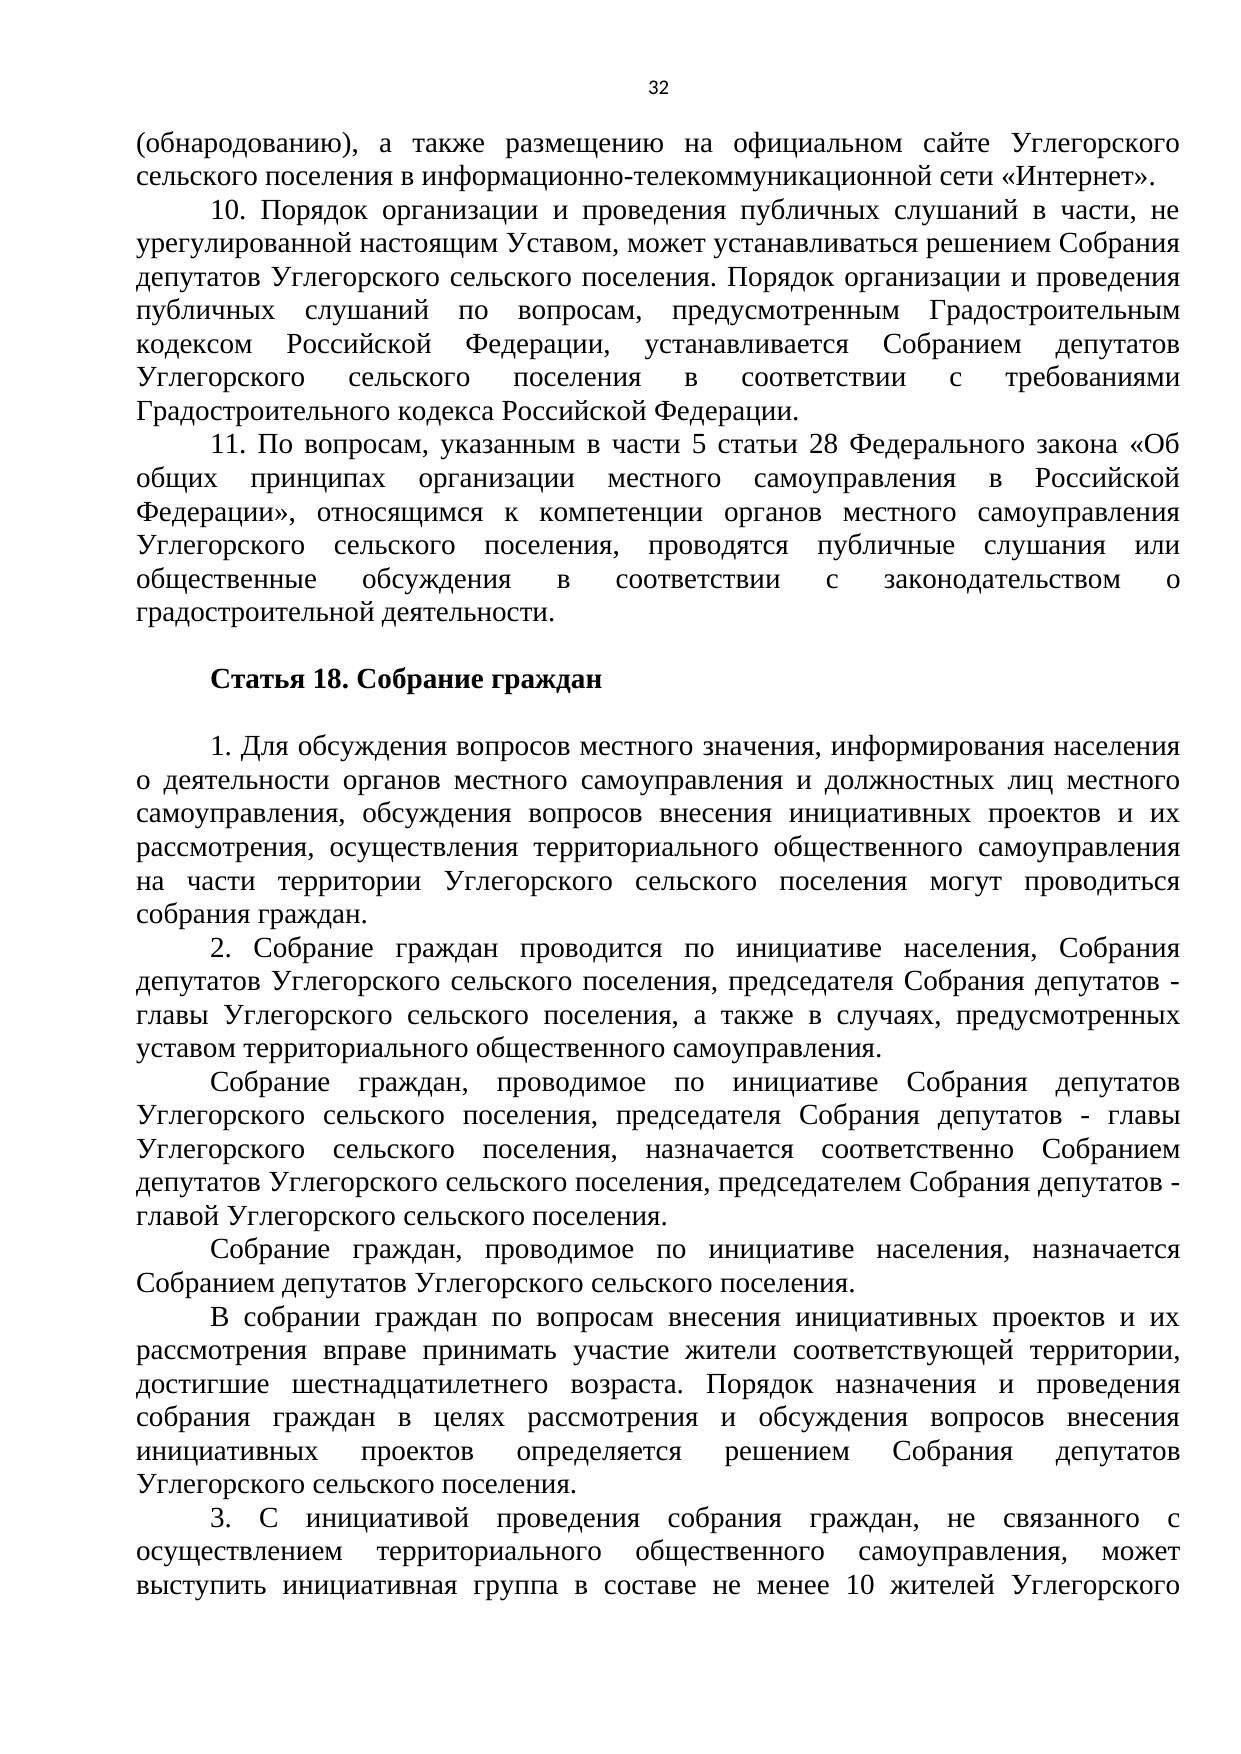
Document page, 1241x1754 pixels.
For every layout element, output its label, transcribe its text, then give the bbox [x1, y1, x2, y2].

text Собрание граждан, проводимое по инициативе населения, назначается Собранием депутатов Углегорского сельского поселения. [136, 1232, 1181, 1299]
text 1. Для обсуждения вопросов местного значения, информирования населения о деятельности органов местного самоуправления и должностных лиц местного самоуправления, обсуждения вопросов внесения инициативных проектов и их рассмотрения, осуществления территориального общественного самоуправления на части территории Углегорского сельского поселения могут проводиться собрания граждан. [136, 728, 1181, 930]
text В собрании граждан по вопросам внесения инициативных проектов и их рассмотрения вправе принимать участие жители соответствующей территории, достигшие шестнадцатилетнего возраста. Порядок назначения и проведения собрания граждан в целях рассмотрения и обсуждения вопросов внесения инициативных проектов определяется решением Собрания депутатов Углегорского сельского поселения. [136, 1299, 1181, 1500]
text 10. Порядок организации и проведения публичных слушаний в части, не урегулированной настоящим Уставом, может устанавливаться решением Собрания депутатов Углегорского сельского поселения. Порядок организации и проведения публичных слушаний по вопросам, предусмотренным Градостроительным кодексом Российской Федерации, устанавливается Собранием депутатов Углегорского сельского поселения в соответствии с требованиями Градостроительного кодекса Российской Федерации. [136, 192, 1181, 427]
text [136, 125, 1181, 192]
text Собрание граждан, проводимое по инициативе Собрания депутатов Углегорского сельского поселения, председателя Собрания депутатов - главы Углегорского сельского поселения, назначается соответственно Собранием депутатов Углегорского сельского поселения, председателем Собрания депутатов - главой Углегорского сельского поселения. [136, 1064, 1181, 1232]
text 2. Собрание граждан проводится по инициативе населения, Собрания депутатов Углегорского сельского поселения, председателя Собрания депутатов - главы Углегорского сельского поселения, а также в случаях, предусмотренных уставом территориального общественного самоуправления. [136, 930, 1181, 1064]
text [136, 1500, 1181, 1601]
text Статья 18. Собрание граждан [136, 661, 1181, 695]
text 11. По вопросам, указанным в части 5 статьи 28 Федерального закона «Об общих принципах организации местного самоуправления в Российской Федерации», относящимся к компетенции органов местного самоуправления Углегорского сельского поселения, проводятся публичные слушания или общественные обсуждения в соответствии с законодательством о градостроительной деятельности. [136, 427, 1181, 628]
